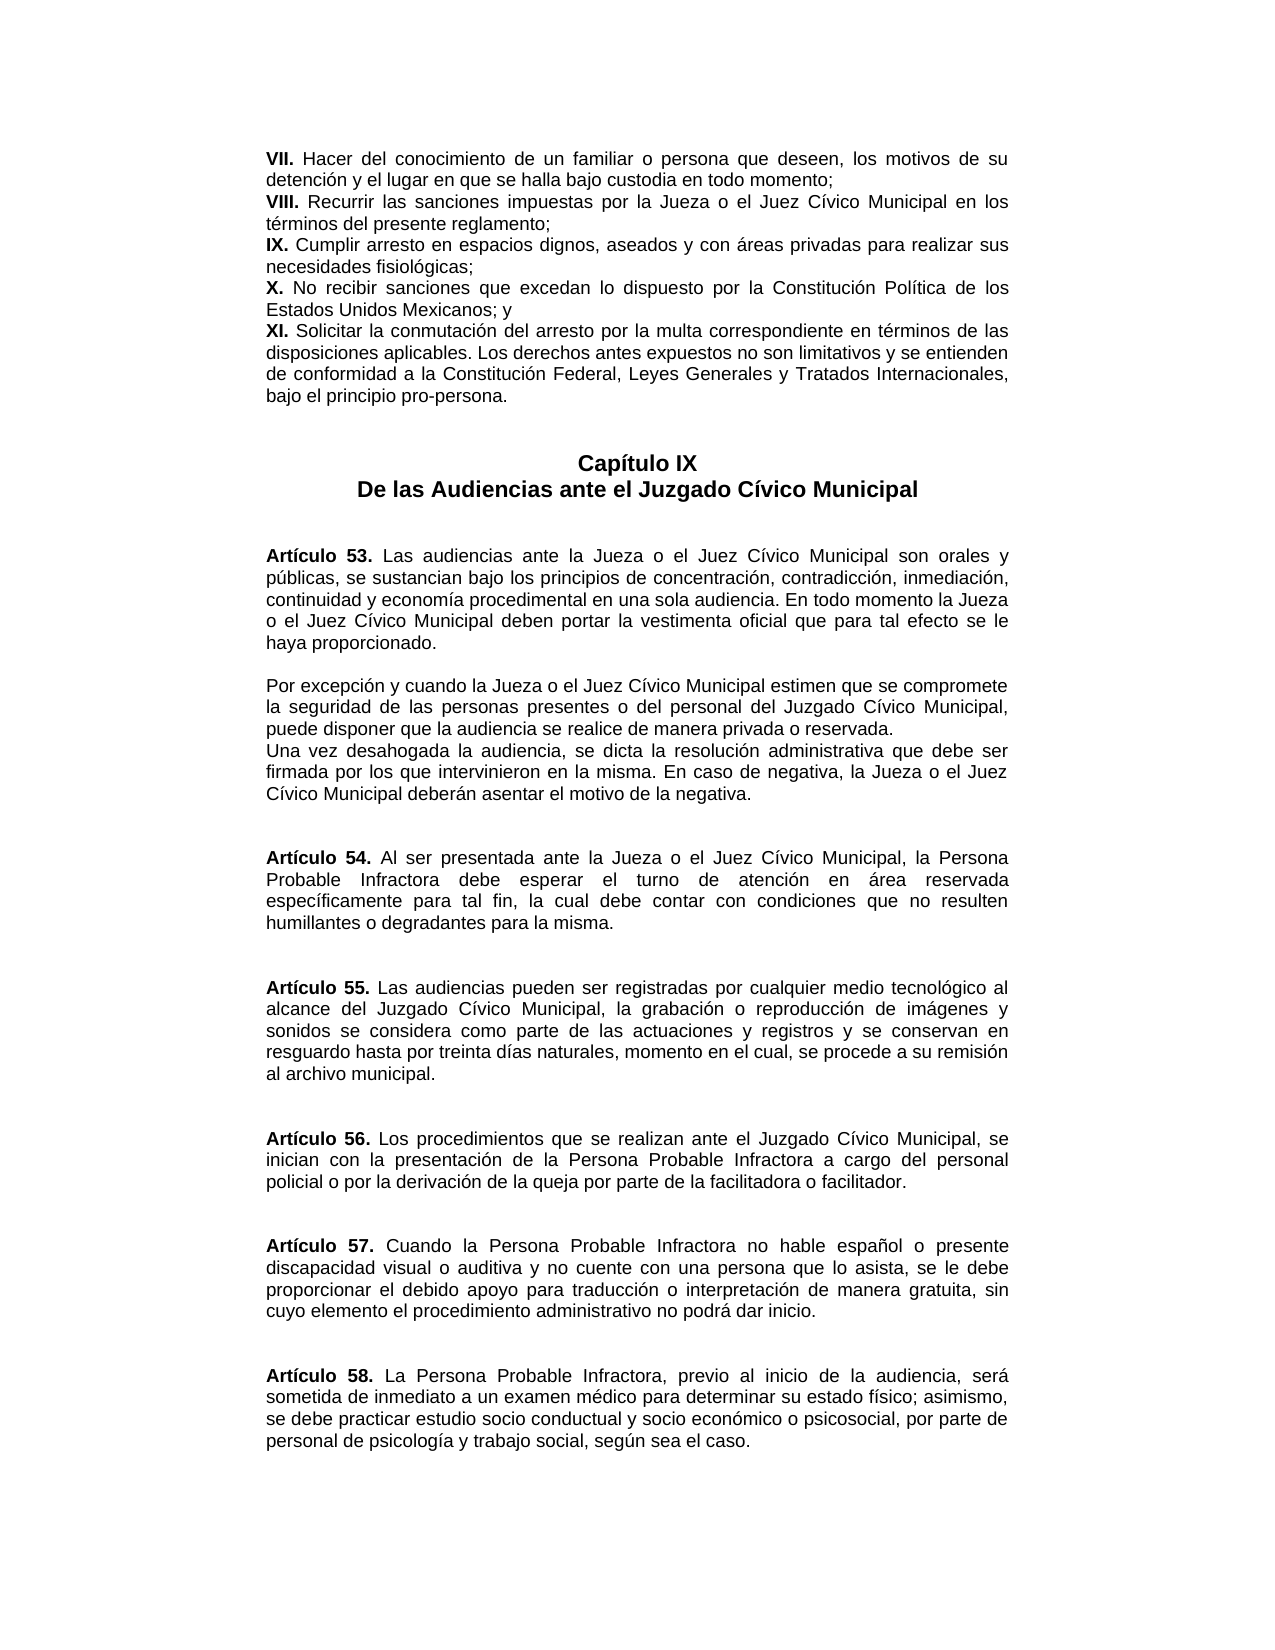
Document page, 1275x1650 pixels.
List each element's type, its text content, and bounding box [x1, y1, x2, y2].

text IX. Cumplir arresto en espacios dignos, aseados y con áreas privadas para realizar sus necesidades fisiológicas; [266, 234, 1009, 277]
text Artículo 57. Cuando la Persona Probable Infractora no hable español o presente discapacidad visual o auditiva y no cuente con una persona que lo asista, se le debe proporcionar el debido apoyo para traducción o interpretación de manera gratuita, sin cuyo elemento el procedimiento administrativo no podrá dar inicio. [266, 1235, 1009, 1322]
text Artículo 53. Las audiencias ante la Jueza o el Juez Cívico Municipal son orales y públicas, se sustancian bajo los principios de concentración, contradicción, inmediación, continuidad y economía procedimental en una sola audiencia. En todo momento la Jueza o el Juez Cívico Municipal deben portar la vestimenta oficial que para tal efecto se le haya proporcionado. [266, 545, 1009, 653]
text Artículo 54. Al ser presentada ante la Jueza o el Juez Cívico Municipal, la Persona Probable Infractora debe esperar el turno de atención en área reservada específicamente para tal fin, la cual debe contar con condiciones que no resulten humillantes o degradantes para la misma. [266, 847, 1009, 933]
text VIII. Recurrir las sanciones impuestas por la Jueza o el Juez Cívico Municipal en los términos del presente reglamento; [266, 191, 1009, 234]
text Por excepción y cuando la Jueza o el Juez Cívico Municipal estimen que se compromete la seguridad de las personas presentes o del personal del Juzgado Cívico Municipal, puede disponer que la audiencia se realice de manera privada o reservada. [266, 675, 1009, 739]
text Artículo 56. Los procedimientos que se realizan ante el Juzgado Cívico Municipal, se inician con la presentación de la Persona Probable Infractora a cargo del personal policial o por la derivación de la queja por parte de la facilitadora o facilitador. [266, 1127, 1009, 1192]
text De las Audiencias ante el Juzgado Cívico Municipal [266, 476, 1009, 502]
text Artículo 55. Las audiencias pueden ser registradas por cualquier medio tecnológico al alcance del Juzgado Cívico Municipal, la grabación o reproducción de imágenes y sonidos se considera como parte de las actuaciones y registros y se conservan en resguardo hasta por treinta días naturales, momento en el cual, se procede a su remisión al archivo municipal. [266, 977, 1009, 1084]
text XI. Solicitar la conmutación del arresto por la multa correspondiente en términos de las disposiciones aplicables. Los derechos antes expuestos no son limitativos y se entienden de conformidad a la Constitución Federal, Leyes Generales y Tratados Internacionales, bajo el principio pro-persona. [266, 320, 1009, 406]
text Capítulo IX [266, 449, 1009, 476]
text Una vez desahogada la audiencia, se dicta la resolución administrativa que debe ser firmada por los que intervinieron en la misma. En caso de negativa, la Jueza o el Juez Cívico Municipal deberán asentar el motivo de la negativa. [266, 739, 1009, 804]
text VII. Hacer del conocimiento de un familiar o persona que deseen, los motivos de su detención y el lugar en que se halla bajo custodia en todo momento; [266, 148, 1009, 191]
text X. No recibir sanciones que excedan lo dispuesto por la Constitución Política de los Estados Unidos Mexicanos; y [266, 277, 1009, 320]
text Artículo 58. La Persona Probable Infractora, previo al inicio de la audiencia, será sometida de inmediato a un examen médico para determinar su estado físico; asimismo, se debe practicar estudio socio conductual y socio económico o psicosocial, por parte de personal de psicología y trabajo social, según sea el caso. [266, 1365, 1009, 1451]
